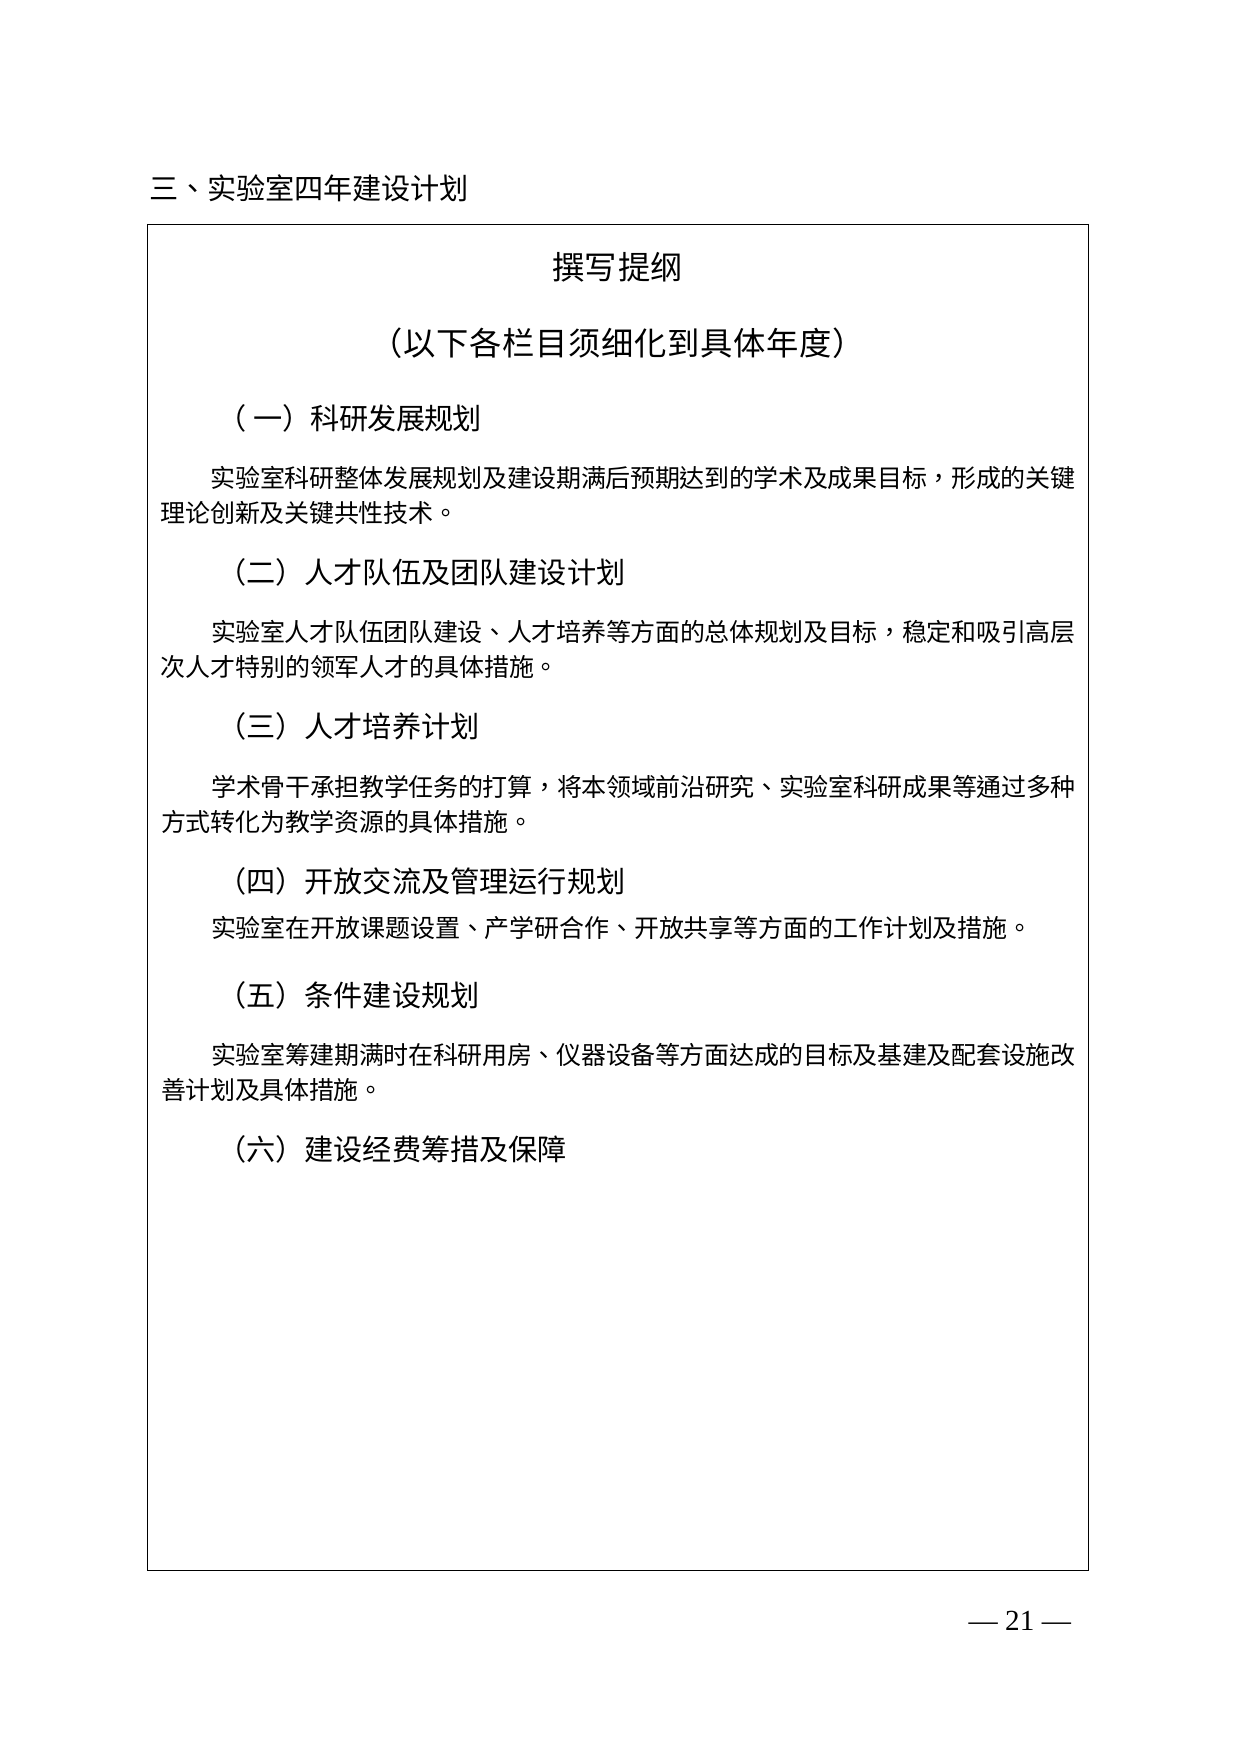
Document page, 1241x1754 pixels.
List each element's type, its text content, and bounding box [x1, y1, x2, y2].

text 三、实验室四年建设计划 [149, 170, 1089, 207]
table_header 撰写提纲 （以下各栏目须细化到具体年度） （ 一）科研发展规划 实验室科研整体发展规划及建设期满后预期达到的学术及成果目标，形成的关键 理论创新及关键共性技术。 （二）人才队伍及团队建设计划 实验室人才队伍团队建设、人才培养等方面的总体规划及目标，稳定和吸引高层 次人才特别的领军人才的具体措施。 （三）人才培养计划 学术骨干承担教学任务的打算，将本领域前沿研究、实验室科研成果等通过多种 方式转化为教学资源的具体措施。 （四）开放交流及管理运行规划 实验室在开放课题设置、产学研合作、开放共享等方面的工作计划及措施。 （五）条件建设规划 实验室筹建期满时在科研用房、仪器设备等方面达成的目标及基建及配套设施改 善计划及具体措施。 （六）建设经费筹措及保障 [148, 225, 1088, 1570]
